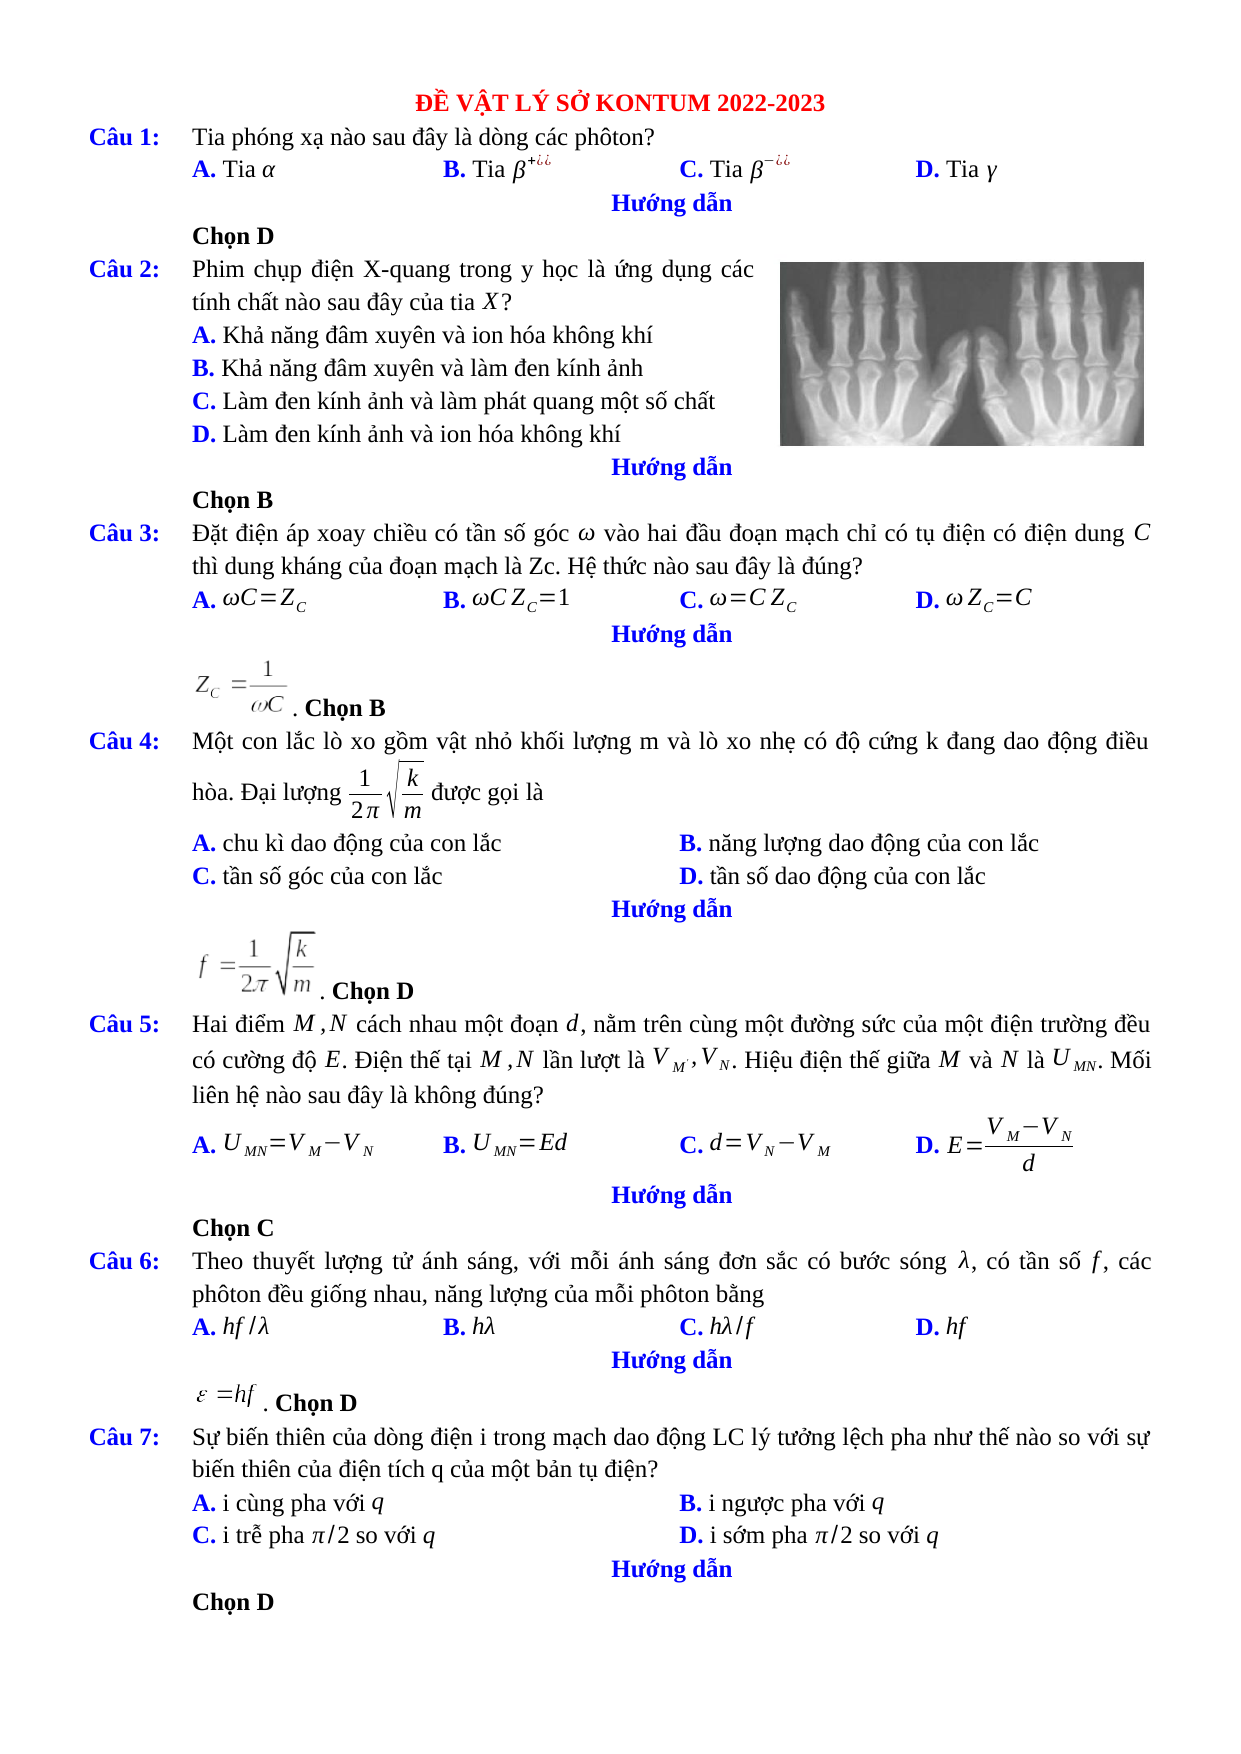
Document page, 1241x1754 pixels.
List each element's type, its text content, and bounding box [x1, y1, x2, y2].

text Hướng dẫn [192, 619, 1152, 648]
text A. B. C. D. [192, 1113, 1152, 1176]
text A. Tia B. Tia C. Tia D. Tia [192, 154, 1152, 183]
text C. tần số góc của con lắc D. tần số dao động của con lắc [192, 861, 1152, 889]
text Câu 6: Theo thuyết lượng tử ánh sáng, với mỗi ánh sáng đơn sắc có bước sóng , có tần số , các phôton đều giống nhau, năng lượng của mỗi phôton bằng [88, 1246, 1152, 1308]
text Hướng dẫn [192, 1554, 1152, 1582]
text B. Khả năng đâm xuyên và làm đen kính ảnh [192, 353, 773, 382]
text C. i trễ pha so với D. i sớm pha so với [192, 1521, 1152, 1549]
text Hướng dẫn [192, 894, 1152, 923]
text Câu 5: Hai điểm cách nhau một đoạn , nằm trên cùng một đường sức của một điện trường đều có cường độ . Điện thế tại lần lượt là . Hiệu điện thế giữa và là . Mối liên hệ nào sau đây là không đúng? [88, 1009, 1152, 1109]
text Hướng dẫn [192, 1345, 1152, 1374]
text ĐỀ VẬT LÝ SỞ KONTUM 2022-2023 [88, 88, 1152, 117]
text Chọn D [192, 1587, 1152, 1615]
text Chọn D [192, 221, 1152, 249]
text Chọn B [192, 485, 1152, 514]
text . Chọn B [192, 653, 1152, 722]
text A. Khả năng đâm xuyên và ion hóa không khí [192, 320, 773, 348]
text C. Làm đen kính ảnh và làm phát quang một số chất [192, 386, 773, 414]
text Hướng dẫn [192, 188, 1152, 216]
text . Chọn D [192, 927, 1152, 1005]
text Câu 4: Một con lắc lò xo gồm vật nhỏ khối lượng m và lò xo nhẹ có độ cứng k đang dao động điều hòa. Đại lượng được gọi là [88, 726, 1152, 823]
text Chọn C [192, 1213, 1152, 1242]
text D. Làm đen kính ảnh và ion hóa không khí [192, 419, 773, 448]
text Hướng dẫn [192, 1180, 1152, 1209]
picture [773, 254, 1152, 451]
text Câu 2: Phim chụp điện X-quang trong y học là ứng dụng các tính chất nào sau đây của tia ? [88, 254, 773, 316]
text Hướng dẫn [192, 452, 1152, 481]
text Câu 1: Tia phóng xạ nào sau đây là dòng các phôton? [88, 122, 1152, 150]
text Câu 3: Đặt điện áp xoay chiều có tần số góc vào hai đầu đoạn mạch chỉ có tụ điện có điện dung thì dung kháng của đoạn mạch là Zc. Hệ thức nào sau đây là đúng? [88, 518, 1152, 580]
text A. i cùng pha với B. i ngược pha với [192, 1488, 1152, 1516]
text A. chu kì dao động của con lắc B. năng lượng dao động của con lắc [192, 828, 1152, 857]
text A. B. C. D. [192, 584, 1152, 615]
text A. B. C. D. [192, 1312, 1152, 1341]
text . Chọn D [192, 1378, 1152, 1417]
text Câu 7: Sự biến thiên của dòng điện i trong mạch dao động LC lý tưởng lệch pha như thế nào so với sự biến thiên của điện tích q của một bản tụ điện? [88, 1422, 1152, 1483]
